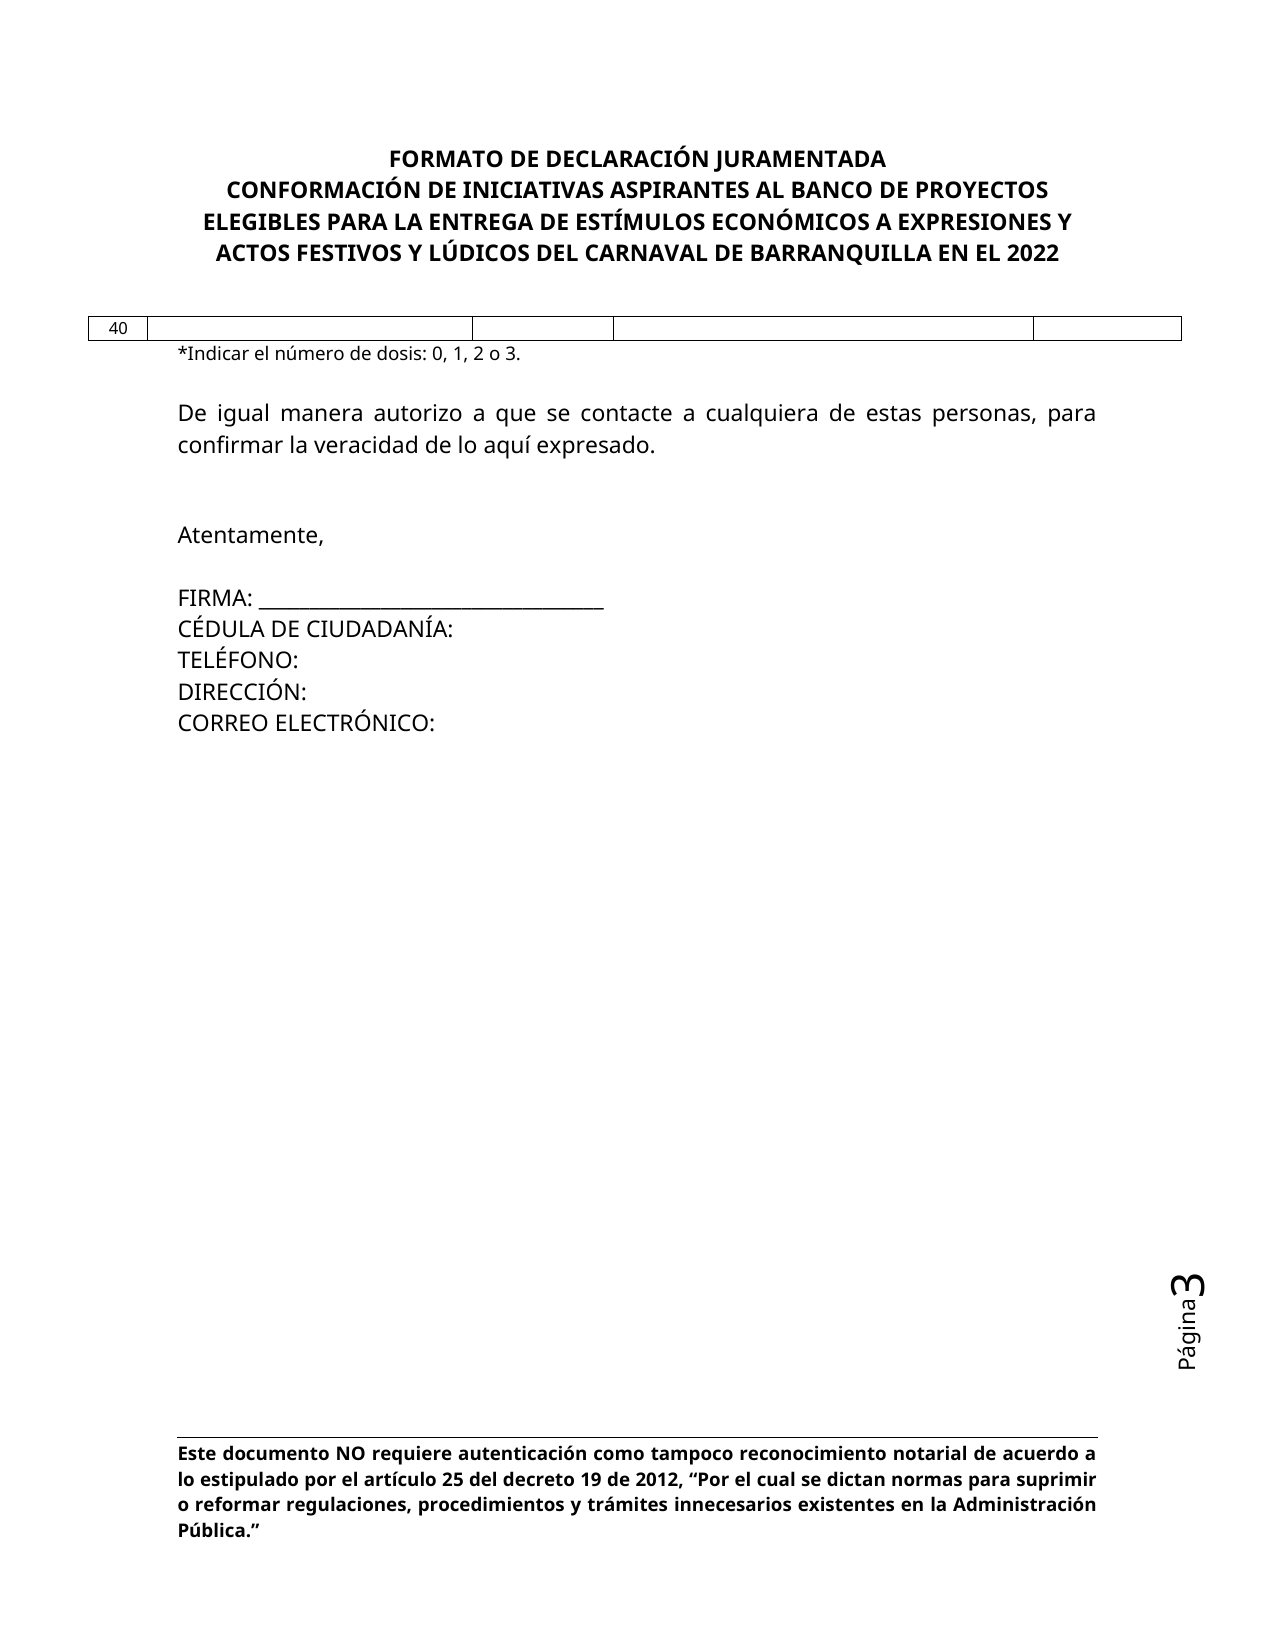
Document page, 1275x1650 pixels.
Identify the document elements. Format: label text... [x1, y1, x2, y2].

table_cell [473, 317, 613, 339]
table_cell [1034, 317, 1181, 339]
text CÉDULA DE CIUDADANÍA: [177, 613, 1098, 644]
text DIRECCIÓN: [177, 675, 1098, 707]
table_cell [148, 317, 472, 339]
table_cell [614, 317, 1033, 339]
text CORREO ELECTRÓNICO: [177, 707, 1098, 738]
text TELÉFONO: [177, 644, 1098, 675]
text FIRMA: __________________________________ [177, 582, 1098, 613]
text Atentamente, [177, 519, 1098, 550]
table_cell 40 [89, 317, 147, 339]
text *Indicar el número de dosis: 0, 1, 2 o 3. [177, 341, 1098, 366]
text De igual manera autorizo a que se contacte a cualquiera de estas personas, para confirmar la veracidad de lo aquí expresado. [177, 397, 1098, 460]
